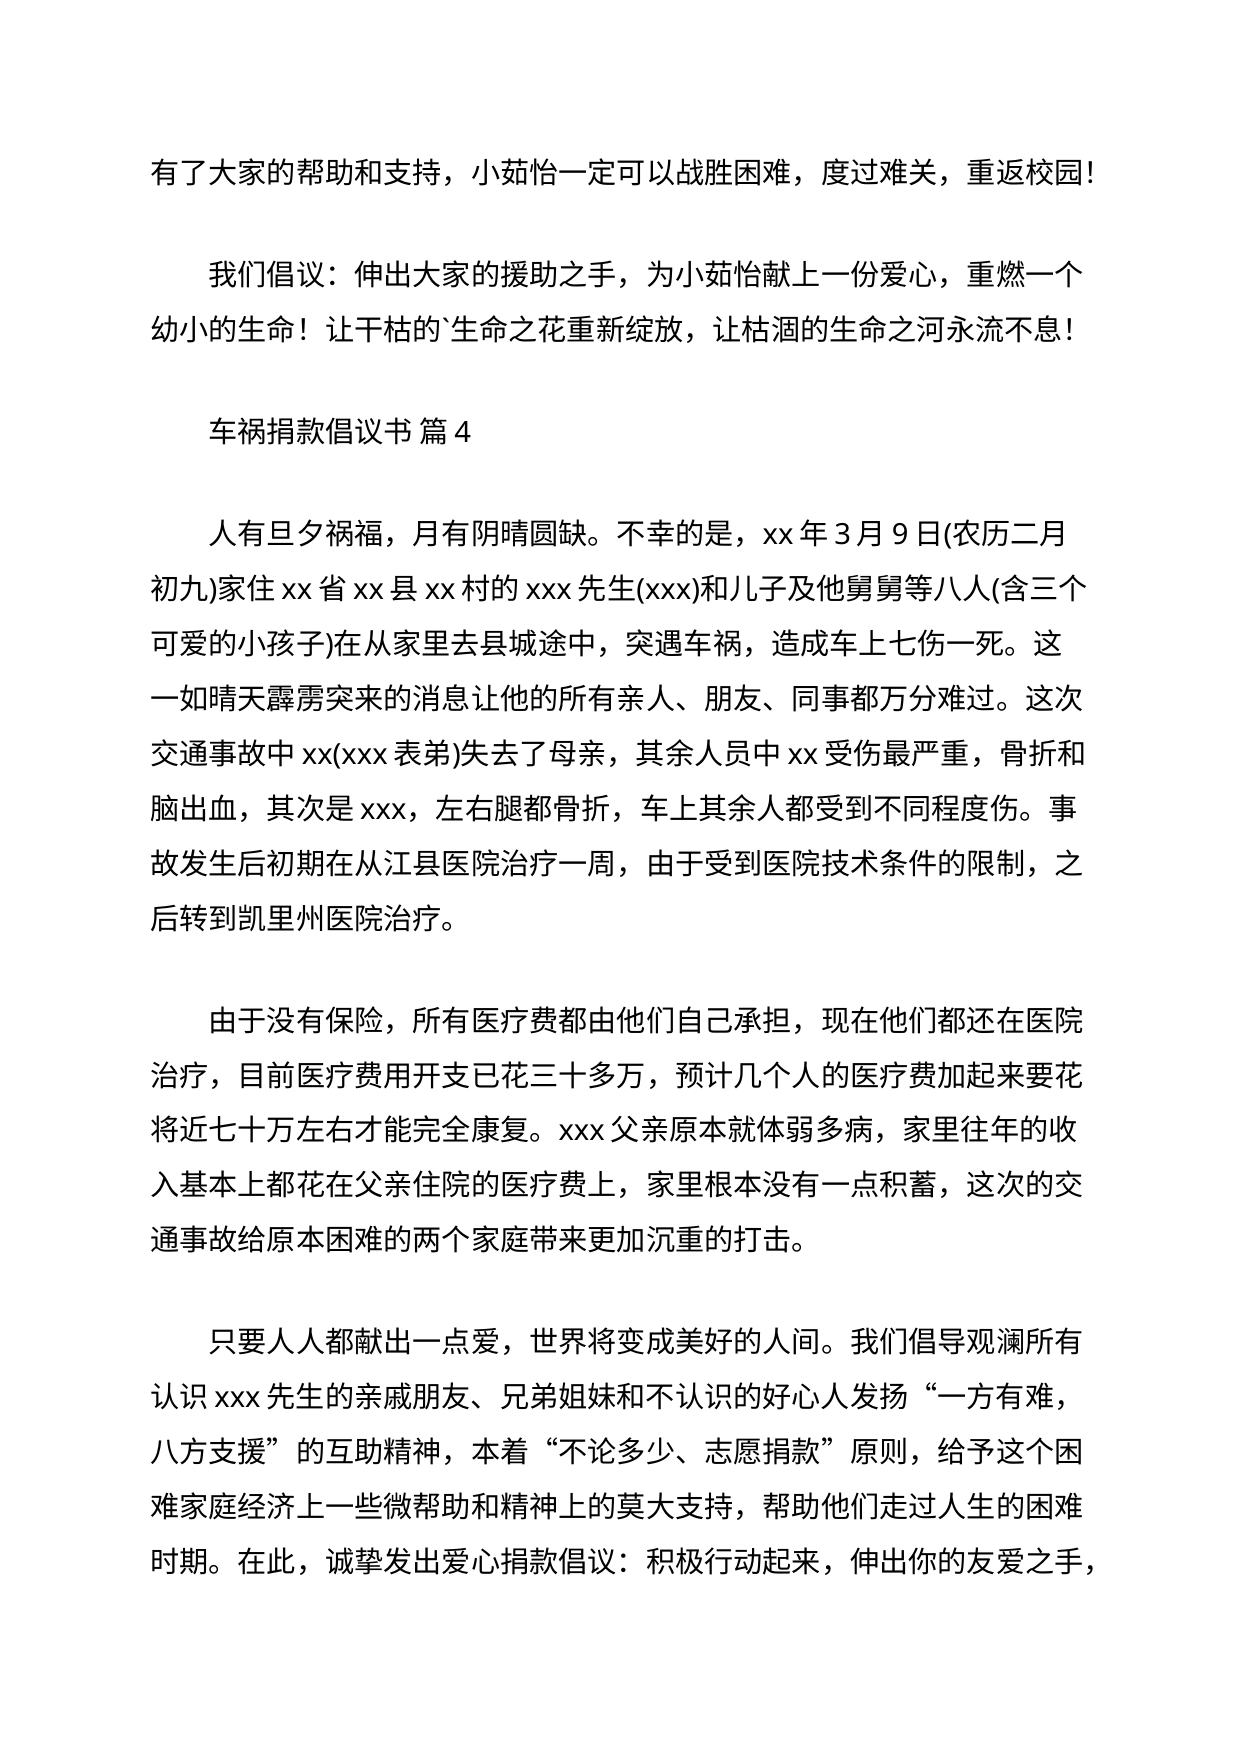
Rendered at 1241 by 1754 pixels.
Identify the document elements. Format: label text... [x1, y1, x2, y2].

text 我们倡议：伸出大家的援助之手，为小茹怡献上一份爱心，重燃一个幼小的生命！让干枯的`生命之花重新绽放，让枯涸的生命之河永流不息！ [150, 252, 1090, 349]
text 人有旦夕祸福，月有阴晴圆缺。不幸的是，xx年3月9日(农历二月初九)家住xx省xx县xx村的xxx先生(xxx)和儿子及他舅舅等八人(含三个可爱的小孩子)在从家里去县城途中，突遇车祸，造成车上七伤一死。这一如晴天霹雳突来的消息让他的所有亲人、朋友、同事都万分难过。这次交通事故中xx(xxx表弟)失去了母亲，其余人员中xx受伤最严重，骨折和脑出血，其次是xxx，左右腿都骨折，车上其余人都受到不同程度伤。事故发生后初期在从江县医院治疗一周，由于受到医院技术条件的限制，之后转到凯里州医院治疗。 [150, 511, 1090, 938]
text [150, 1319, 1090, 1581]
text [150, 150, 1090, 192]
text 由于没有保险，所有医疗费都由他们自己承担，现在他们都还在医院治疗，目前医疗费用开支已花三十多万，预计几个人的医疗费加起来要花将近七十万左右才能完全康复。xxx父亲原本就体弱多病，家里往年的收入基本上都花在父亲住院的医疗费上，家里根本没有一点积蓄，这次的交通事故给原本困难的两个家庭带来更加沉重的打击。 [150, 997, 1090, 1259]
text 车祸捐款倡议书 篇4 [150, 409, 1090, 451]
